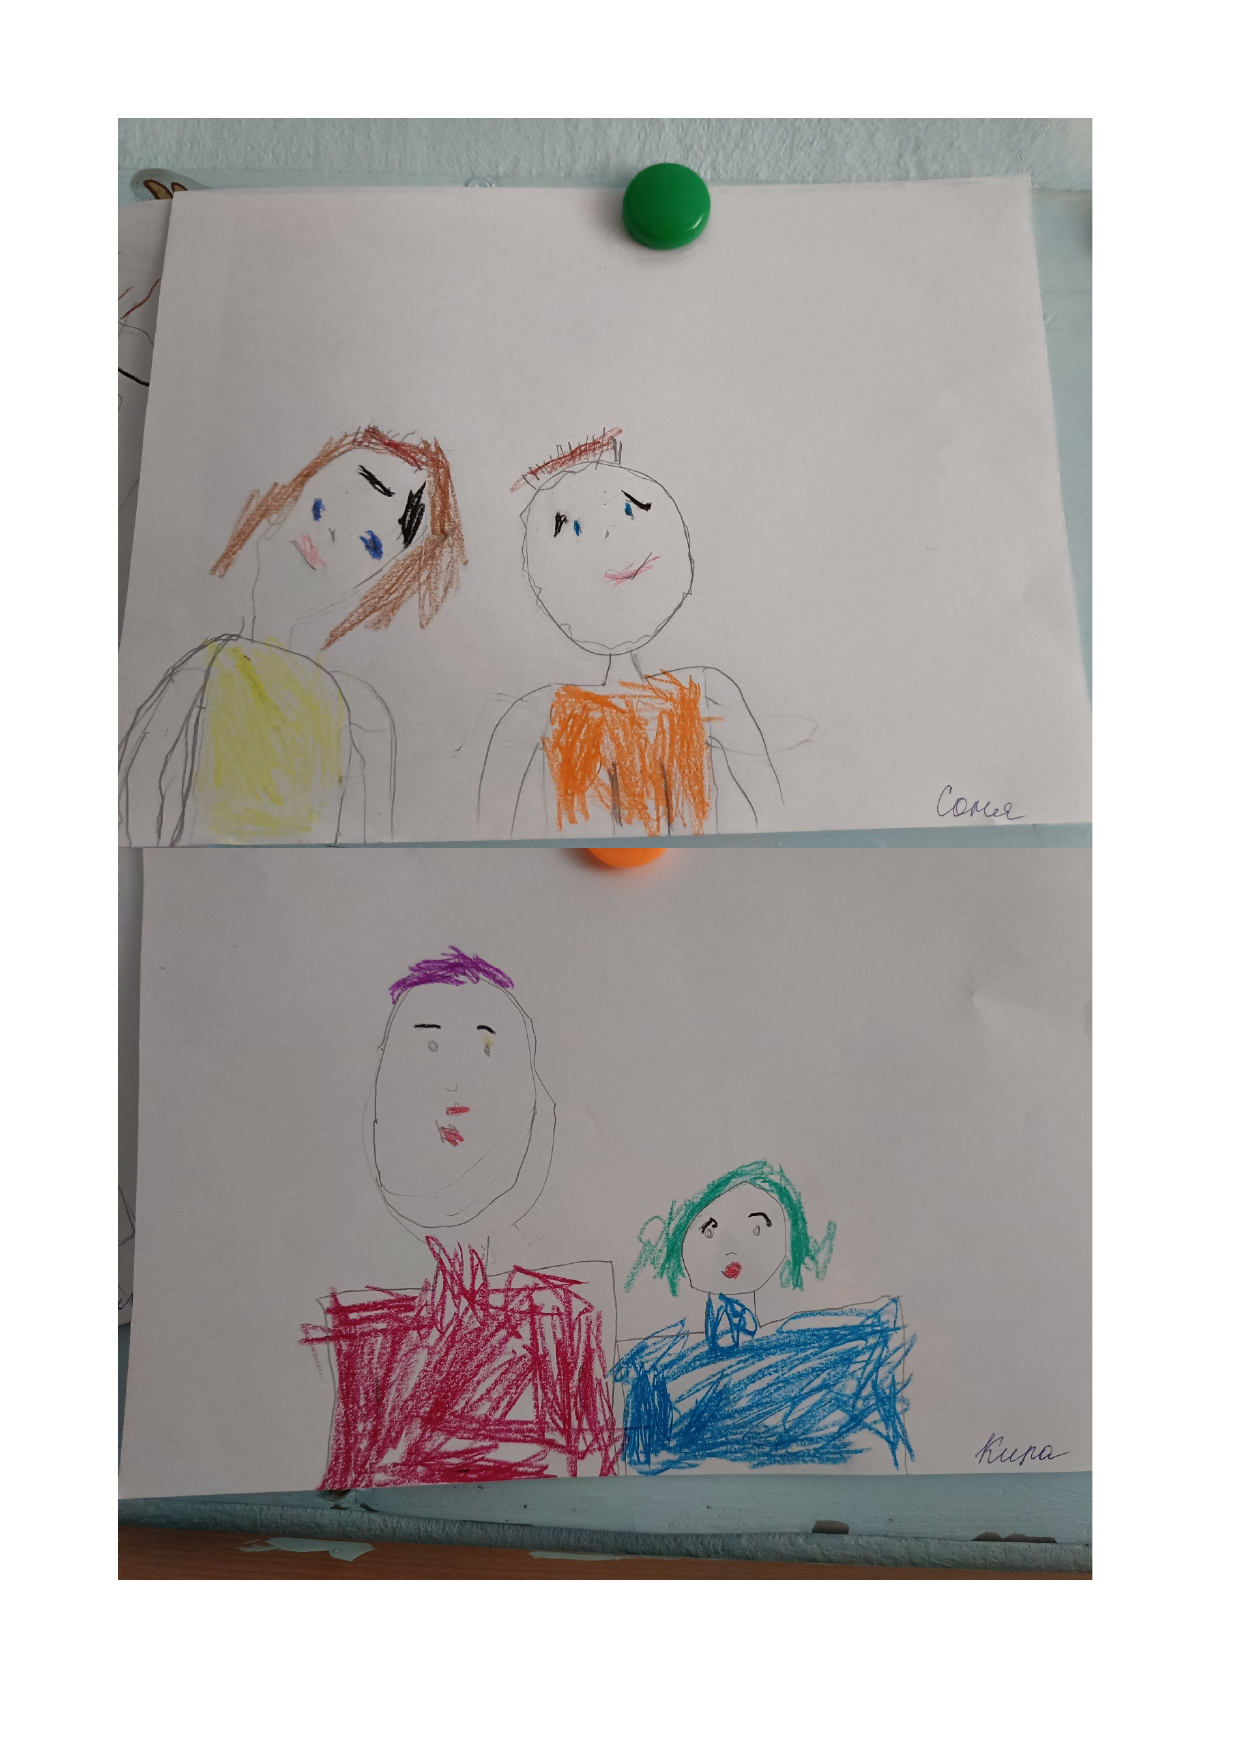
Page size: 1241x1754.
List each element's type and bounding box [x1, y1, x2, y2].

picture [118, 118, 1093, 1580]
